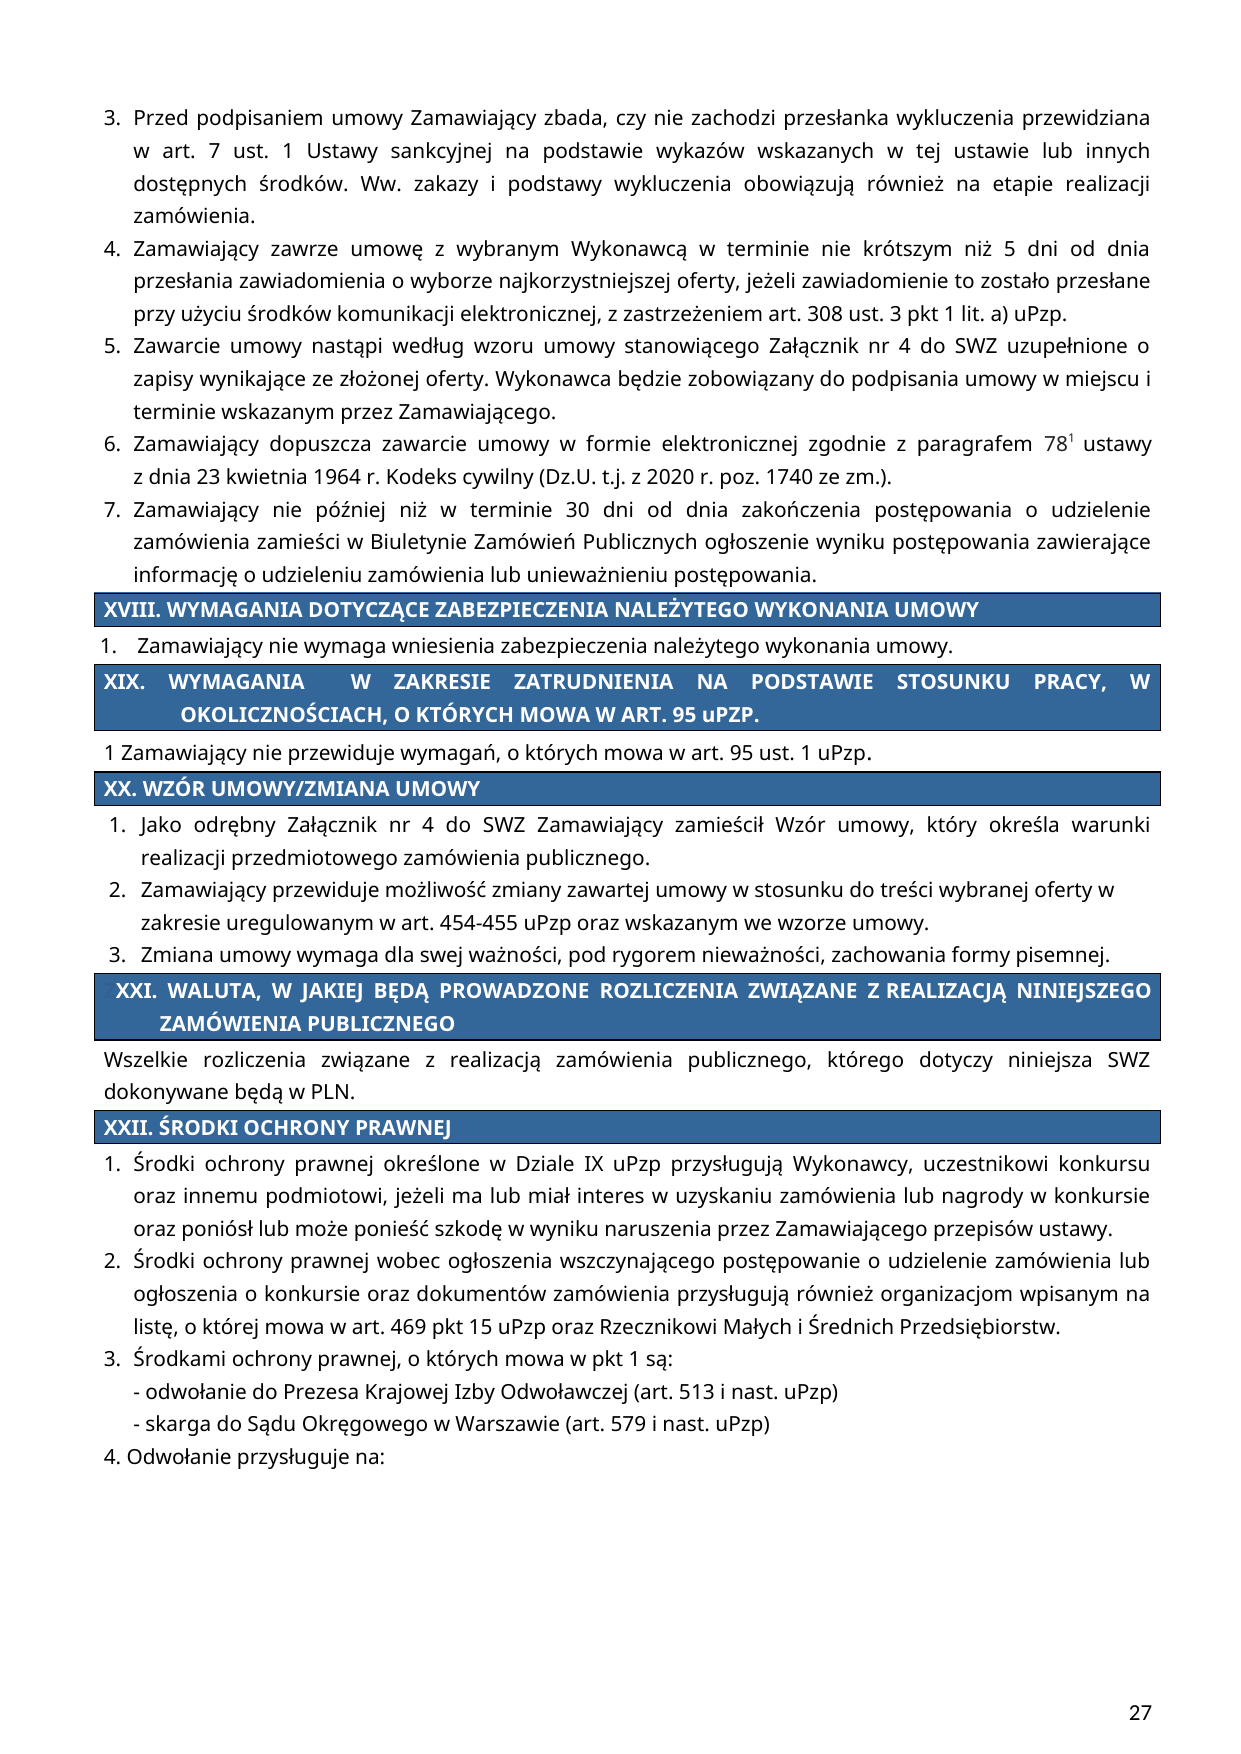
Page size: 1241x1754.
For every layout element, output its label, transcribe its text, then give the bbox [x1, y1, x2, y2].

list 1 Zamawiający nie przewiduje wymagań, o których mowa w art. 95 ust. 1 uPzp. [103, 735, 1152, 767]
list Zamawiający dopuszcza zawarcie umowy w formie elektronicznej zgodnie z paragrafem 781 ustawy z dnia 23 kwietnia 1964 r. Kodeks cywilny (Dz.U. t.j. z 2020 r. poz. 1740 ze zm.). [103, 429, 1152, 491]
list Środki ochrony prawnej określone w Dziale IX uPzp przysługują Wykonawcy, uczestnikowi konkursu oraz innemu podmiotowi, jeżeli ma lub miał interes w uzyskaniu zamówienia lub nagrody w konkursie oraz poniósł lub może ponieść szkodę w wyniku naruszenia przez Zamawiającego przepisów ustawy. [103, 1149, 1152, 1242]
text - skarga do Sądu Okręgowego w Warszawie (art. 579 i nast. uPzp) [133, 1409, 1152, 1438]
list Środkami ochrony prawnej, o których mowa w pkt 1 są: [103, 1344, 1152, 1373]
subtitle XXII. ŚRODKI OCHRONY PRAWNEJ [95, 1111, 1160, 1143]
subtitle XX. WZÓR UMOWY/ZMIANA UMOWY [95, 773, 1160, 805]
list Zamawiający nie później niż w terminie 30 dni od dnia zakończenia postępowania o udzielenie zamówienia zamieści w Biuletynie Zamówień Publicznych ogłoszenie wyniku postępowania zawierające informację o udzieleniu zamówienia lub unieważnieniu postępowania. [103, 495, 1152, 588]
list Jako odrębny Załącznik nr 4 do SWZ Zamawiający zamieścił Wzór umowy, który określa warunki realizacji przedmiotowego zamówienia publicznego. [109, 810, 1152, 871]
list Zamawiający przewiduje możliwość zmiany zawartej umowy w stosunku do treści wybranej oferty w zakresie uregulowanym w art. 454-455 uPzp oraz wskazanym we wzorze umowy. [109, 875, 1152, 936]
list Zamawiający nie wymaga wniesienia zabezpieczenia należytego wykonania umowy. [99, 631, 1152, 660]
list Zamawiający zawrze umowę z wybranym Wykonawcą w terminie nie krótszym niż 5 dni od dnia przesłania zawiadomienia o wyborze najkorzystniejszej oferty, jeżeli zawiadomienie to zostało przesłane przy użyciu środków komunikacji elektronicznej, z zastrzeżeniem art. 308 ust. 3 pkt 1 lit. a) uPzp. [103, 234, 1152, 327]
subtitle ZXXI. WALUTA, W JAKIEJ BĘDĄ PROWADZONE ROZLICZENIA ZWIĄZANE Z REALIZACJĄ NINIEJSZEGO ZAMÓWIENIA PUBLICZNEGO [95, 974, 1160, 1039]
list Zmiana umowy wymaga dla swej ważności, pod rygorem nieważności, zachowania formy pisemnej. [109, 941, 1152, 969]
list Przed podpisaniem umowy Zamawiający zbada, czy nie zachodzi przesłanka wykluczenia przewidziana w art. 7 ust. 1 Ustawy sankcyjnej na podstawie wykazów wskazanych w tej ustawie lub innych dostępnych środków. Ww. zakazy i podstawy wykluczenia obowiązują również na etapie realizacji zamówienia. [103, 103, 1152, 230]
list Środki ochrony prawnej wobec ogłoszenia wszczynającego postępowanie o udzielenie zamówienia lub ogłoszenia o konkursie oraz dokumentów zamówienia przysługują również organizacjom wpisanym na listę, o której mowa w art. 469 pkt 15 uPzp oraz Rzecznikowi Małych i Średnich Przedsiębiorstw. [103, 1247, 1152, 1340]
subtitle XVIII. WYMAGANIA DOTYCZĄCE ZABEZPIECZENIA NALEŻYTEGO WYKONANIA UMOWY [95, 594, 1160, 626]
text Wszelkie rozliczenia związane z realizacją zamówienia publicznego, którego dotyczy niniejsza SWZ dokonywane będą w PLN. [103, 1045, 1152, 1106]
list Zawarcie umowy nastąpi według wzoru umowy stanowiącego Załącznik nr 4 do SWZ uzupełnione o zapisy wynikające ze złożonej oferty. Wykonawca będzie zobowiązany do podpisania umowy w miejscu i terminie wskazanym przez Zamawiającego. [103, 332, 1152, 425]
text 4. Odwołanie przysługuje na: [103, 1442, 1152, 1471]
text - odwołanie do Prezesa Krajowej Izby Odwoławczej (art. 513 i nast. uPzp) [133, 1377, 1152, 1405]
subtitle XIX. WYMAGANIA W ZAKRESIE ZATRUDNIENIA NA PODSTAWIE STOSUNKU PRACY, W OKOLICZNOŚCIACH, O KTÓRYCH MOWA W ART. 95 uPZP. [95, 665, 1160, 730]
